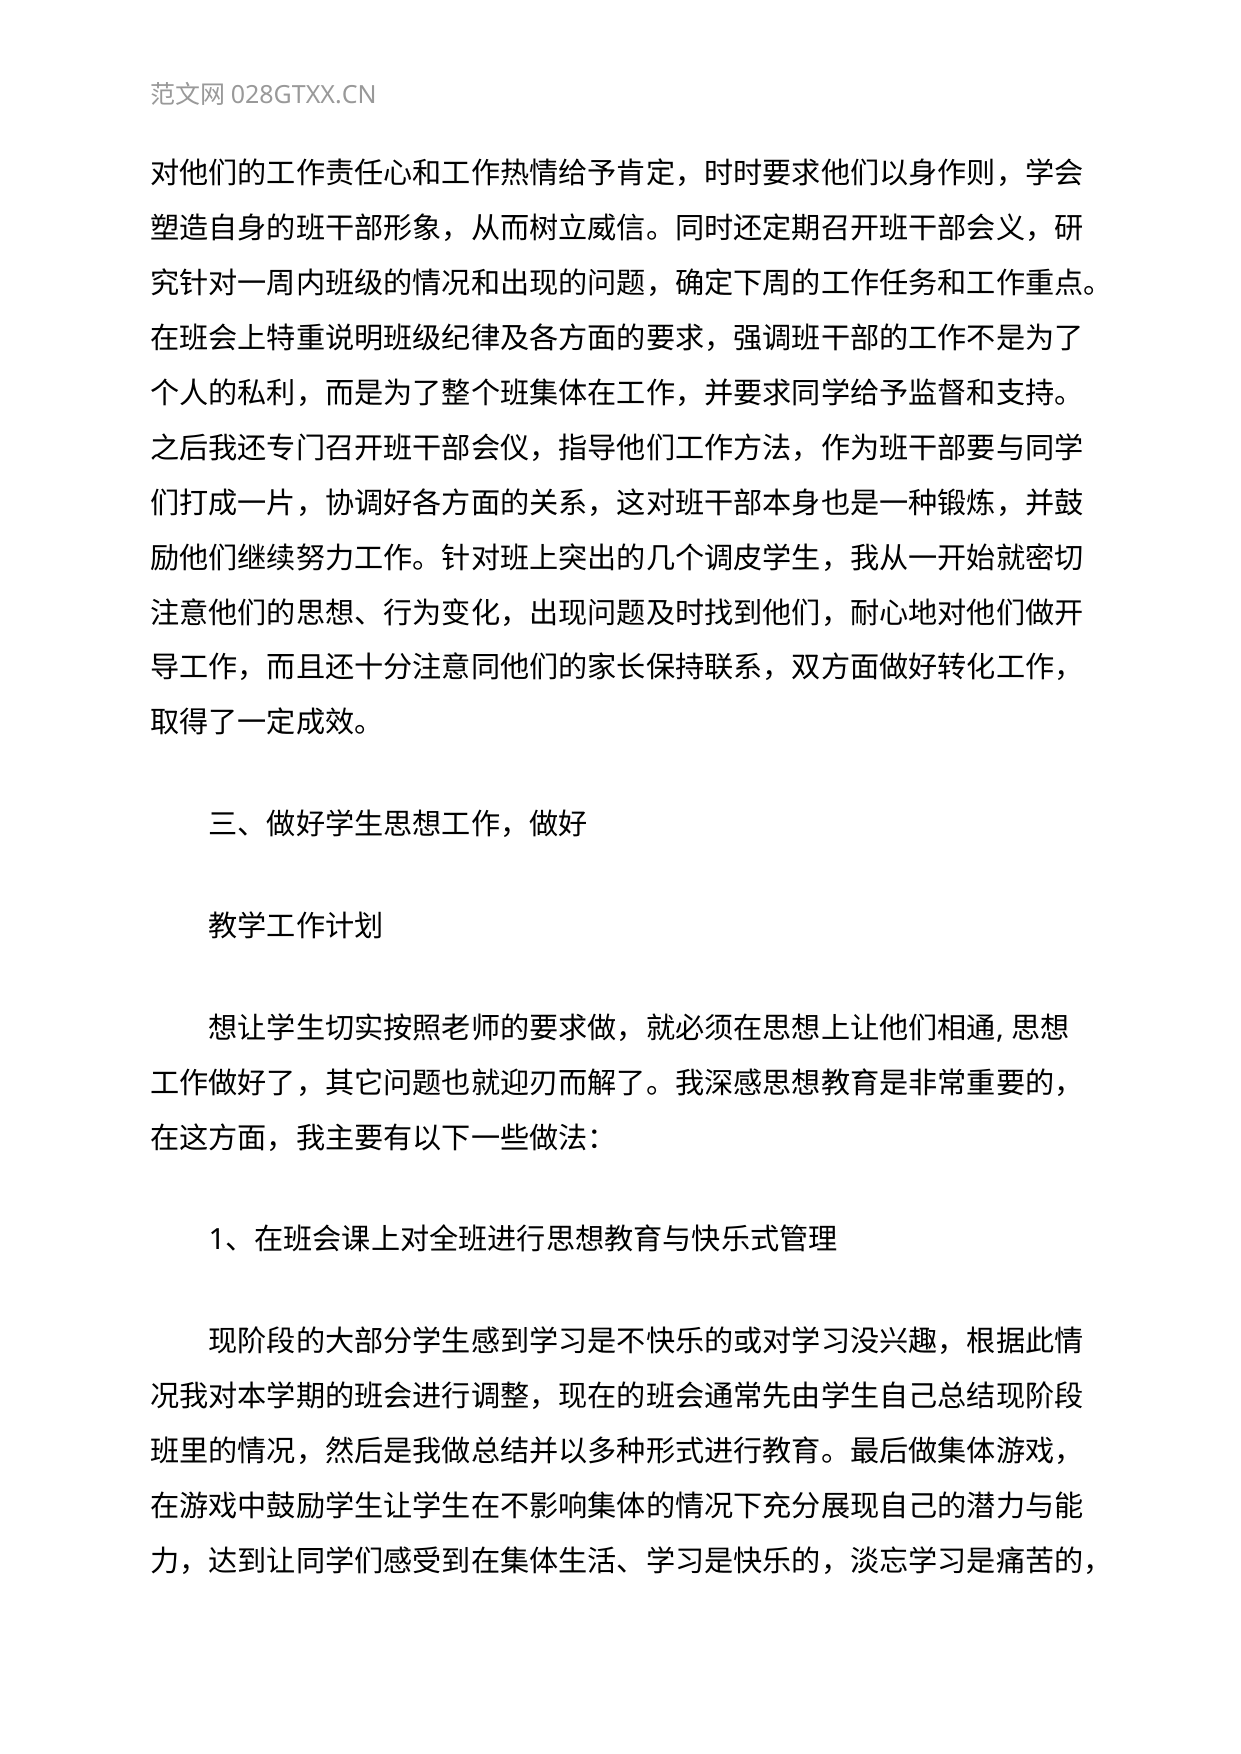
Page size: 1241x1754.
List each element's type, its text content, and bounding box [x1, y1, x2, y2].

text 教学工作计划 [150, 902, 1090, 945]
text 想让学生切实按照老师的要求做，就必须在思想上让他们相通, 思想工作做好了，其它问题也就迎刃而解了。我深感思想教育是非常重要的，在这方面，我主要有以下一些做法： [150, 1004, 1090, 1156]
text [150, 150, 1090, 741]
text 1、在班会课上对全班进行思想教育与快乐式管理 [150, 1216, 1090, 1258]
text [150, 1318, 1090, 1580]
text 三、做好学生思想工作，做好 [150, 801, 1090, 843]
